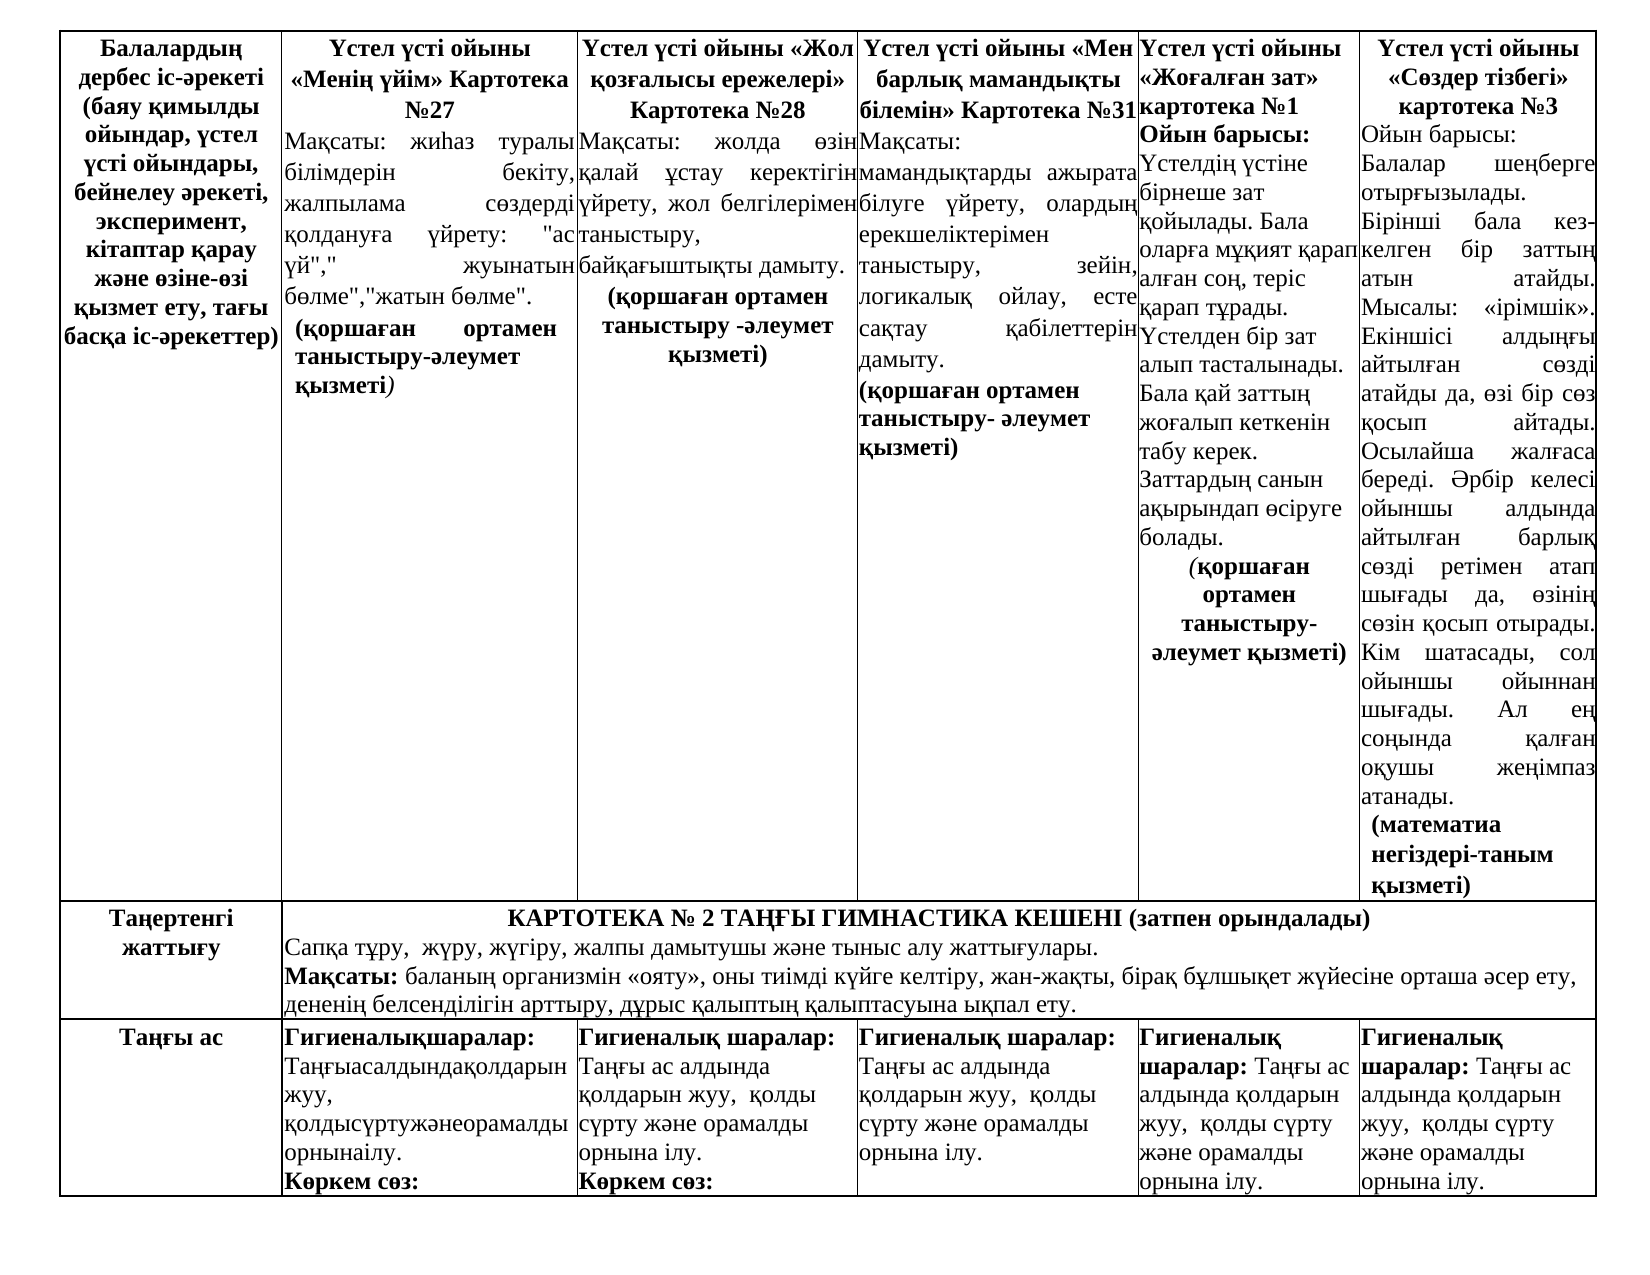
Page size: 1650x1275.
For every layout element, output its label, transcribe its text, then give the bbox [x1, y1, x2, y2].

table_cell Таңертенгі жаттығу [61, 902, 281, 1018]
table_cell Үстел үсті ойыны «Жоғалған зат» картотека №1 Ойын барысы: Үстелдің үстіне бірнеше зат қойылады. Бала оларға мұқият қарап алған соң, теріс қарап тұрады. Үстелден бір зат алып тасталынады. Бала қай заттың жоғалып кеткенін табу керек. Заттардың санын ақырындап өсіруге болады. (қоршаған ортамен таныстыру- әлеумет қызметі) [1139, 32, 1359, 900]
table_cell Таңғы ас [61, 1020, 281, 1194]
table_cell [578, 1020, 857, 1194]
table_cell Балалардың дербес іс-әрекеті (баяу қимылды ойындар, үстел үсті ойындары, бейнелеу әрекеті, эксперимент, кітаптар қарау және өзіне-өзі қызмет ету, тағы басқа іс-әрекеттер) [61, 32, 281, 900]
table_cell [1360, 1020, 1595, 1194]
table_cell Үстел үсті ойыны «Мен барлық мамандықты білемін» Картотека №31 Мақсаты: мамандықтарды ажырата білуге үйрету, олардың ерекшеліктерімен таныстыру, зейін, логикалық ойлау, есте сақтау қабілеттерін дамыту. (қоршаған ортамен таныстыру- әлеумет қызметі) [858, 32, 1138, 900]
table_cell Үстел үсті ойыны «Жол қозғалысы ережелері» Картотека №28 Мақсаты: жолда өзін қалай ұстау керектігін үйрету, жол белгілерімен таныстыру, байқағыштықты дамыту. (қоршаған ортамен таныстыру -әлеумет қызметі) [578, 32, 857, 900]
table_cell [1139, 1020, 1359, 1194]
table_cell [283, 1020, 577, 1194]
table_cell КАРТОТЕКА № 2 ТАҢҒЫ ГИМНАСТИКА КЕШЕНІ (затпен орындалады) Сапқа тұру, жүру, жүгіру, жалпы дамытушы және тыныс алу жаттығулары. Мақсаты: баланың организмін «ояту», оны тиімді күйге келтіру, жан-жақты, бірақ бұлшықет жүйесіне орташа әсер ету, дененің белсенділігін арттыру, дұрыс қалыптың қалыптасуына ықпал ету. [283, 902, 1595, 1018]
table_cell Үстел үсті ойыны «Менің үйім» Картотека №27 Мақсаты: жиһаз туралы білімдерін бекіту, жалпылама сөздерді қолдануға үйрету: "ас үй"," жуынатын бөлме","жатын бөлме". (қоршаған ортамен таныстыру-әлеумет қызметі) [282, 32, 577, 900]
table_cell Үстел үсті ойыны «Сөздер тізбегі» картотека №3 Ойын барысы: Балалар шеңберге отырғызылады. Бірінші бала кез-келген бір заттың атын атайды. Мысалы: «ірімшік». Екіншісі алдыңғы айтылған сөзді атайды да, өзі бір сөз қосып айтады. Осылайша жалғаса береді. Әрбір келесі ойыншы алдында айтылған барлық сөзді ретімен атап шығады да, өзінің сөзін қосып отырады. Кім шатасады, сол ойыншы ойыннан шығады. Ал ең соңында қалған оқушы жеңімпаз атанады. (математиа негіздері-таным қызметі) [1360, 32, 1595, 900]
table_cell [858, 1020, 1138, 1194]
